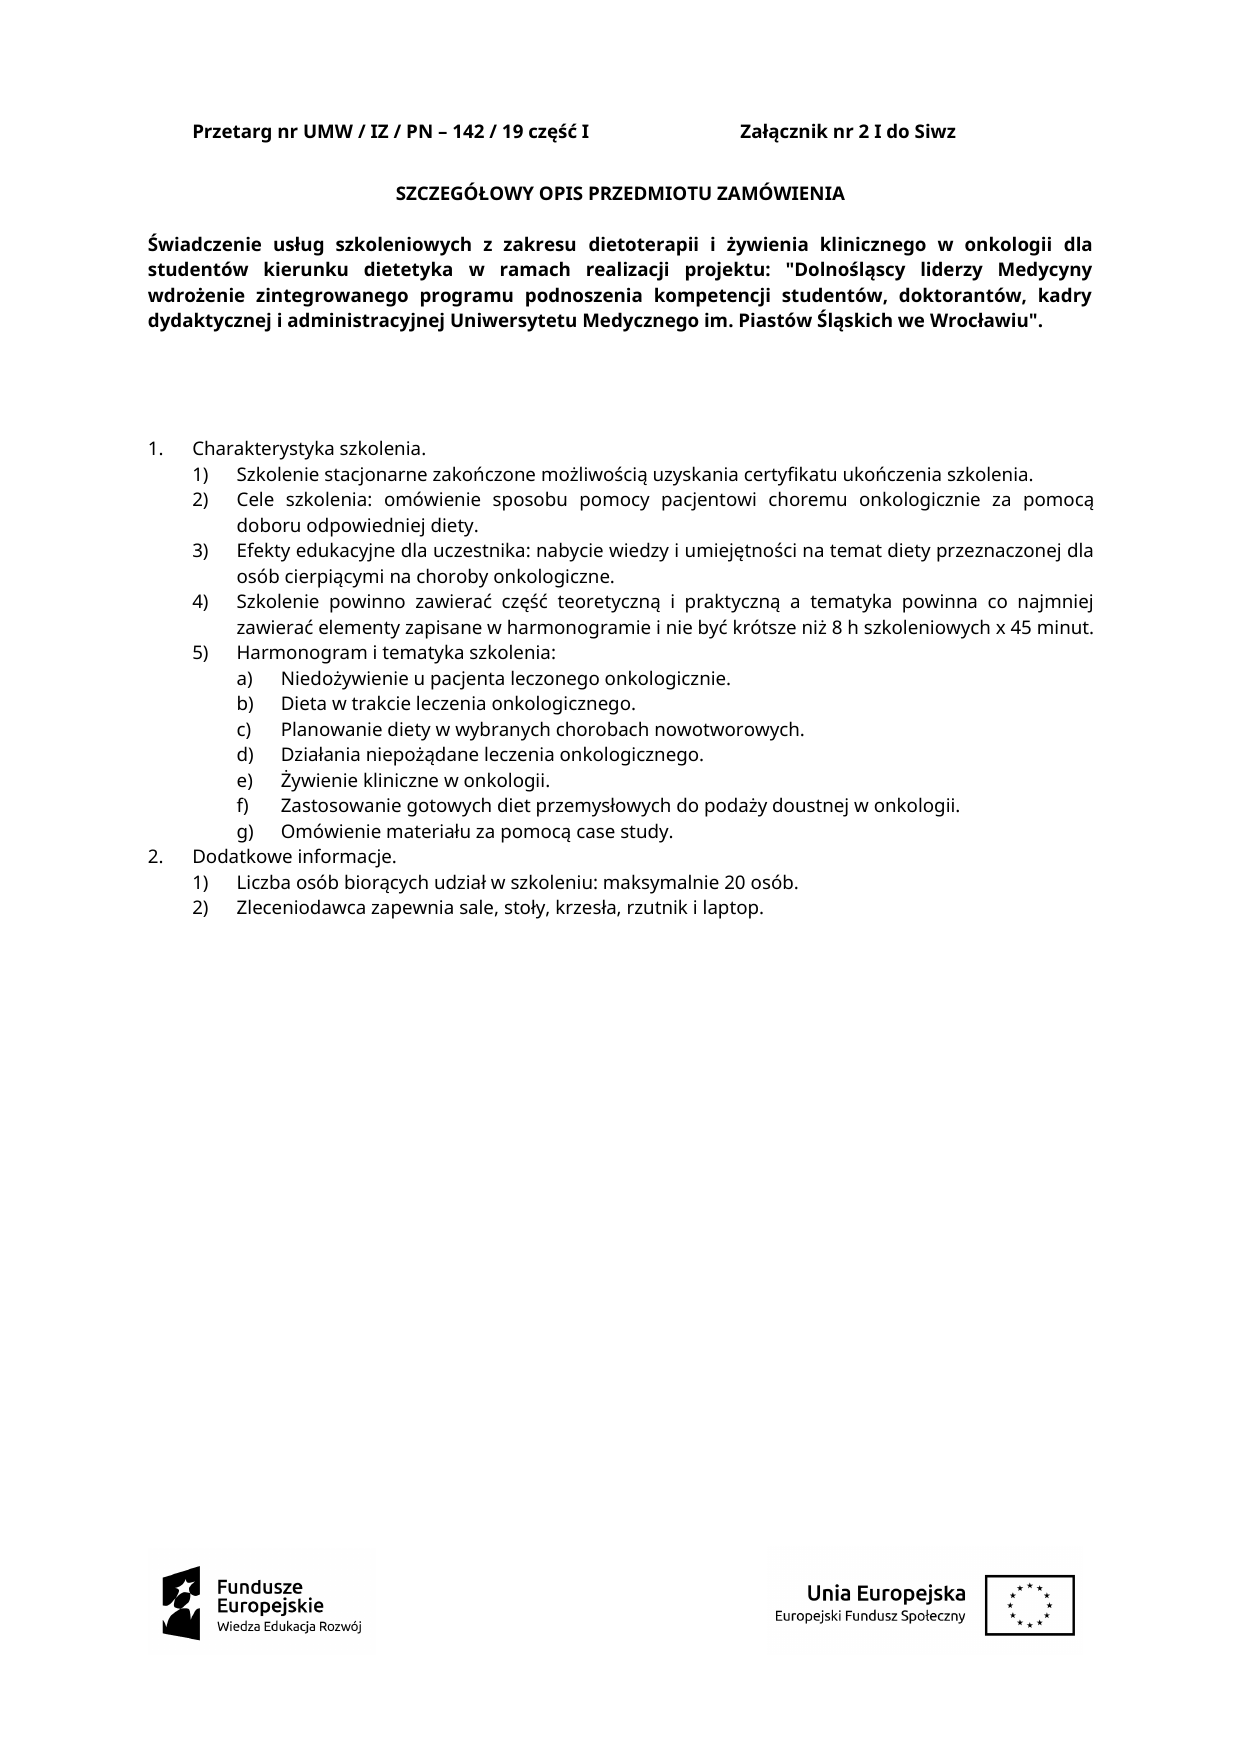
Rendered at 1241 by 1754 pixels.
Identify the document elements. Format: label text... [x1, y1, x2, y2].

text SZCZEGÓŁOWY OPIS PRZEDMIOTU ZAMÓWIENIA [148, 181, 1093, 206]
list Działania niepożądane leczenia onkologicznego. [236, 742, 1144, 767]
list Zastosowanie gotowych diet przemysłowych do podaży doustnej w onkologii. [236, 793, 1144, 818]
picture [767, 1546, 1084, 1655]
list Dodatkowe informacje. [148, 844, 1095, 869]
list Cele szkolenia: omówienie sposobu pomocy pacjentowi choremu onkologicznie za pomocą doboru odpowiedniej diety. [192, 486, 1095, 537]
text Świadczenie usług szkoleniowych z zakresu dietoterapii i żywienia klinicznego w onkologii dla studentów kierunku dietetyka w ramach realizacji projektu: "Dolnośląscy liderzy Medycyny wdrożenie zintegrowanego programu podnoszenia kompetencji studentów, doktorantów, kadry dydaktycznej i administracyjnej Uniwersytetu Medycznego im. Piastów Śląskich we Wrocławiu". [148, 231, 1093, 333]
list Niedożywienie u pacjenta leczonego onkologicznie. [236, 665, 1144, 691]
list Efekty edukacyjne dla uczestnika: nabycie wiedzy i umiejętności na temat diety przeznaczonej dla osób cierpiącymi na choroby onkologiczne. [192, 537, 1095, 588]
list Szkolenie stacjonarne zakończone możliwością uzyskania certyfikatu ukończenia szkolenia. [192, 461, 1095, 486]
list Zleceniodawca zapewnia sale, stoły, krzesła, rzutnik i laptop. [192, 895, 1095, 920]
list Liczba osób biorących udział w szkoleniu: maksymalnie 20 osób. [192, 869, 1095, 895]
list Planowanie diety w wybranych chorobach nowotworowych. [236, 716, 1144, 742]
list Harmonogram i tematyka szkolenia: [192, 639, 1095, 665]
picture [147, 1548, 376, 1655]
list Charakterystyka szkolenia. [148, 435, 1095, 461]
list Dieta w trakcie leczenia onkologicznego. [236, 691, 1144, 716]
list Żywienie kliniczne w onkologii. [236, 767, 1144, 793]
list Szkolenie powinno zawierać część teoretyczną i praktyczną a tematyka powinna co najmniej zawierać elementy zapisane w harmonogramie i nie być krótsze niż 8 h szkoleniowych x 45 minut. [192, 588, 1095, 639]
list Omówienie materiału za pomocą case study. [236, 818, 1144, 844]
text Przetarg nr UMW / IZ / PN – 142 / 19 część I Załącznik nr 2 I do Siwz [192, 118, 1093, 143]
